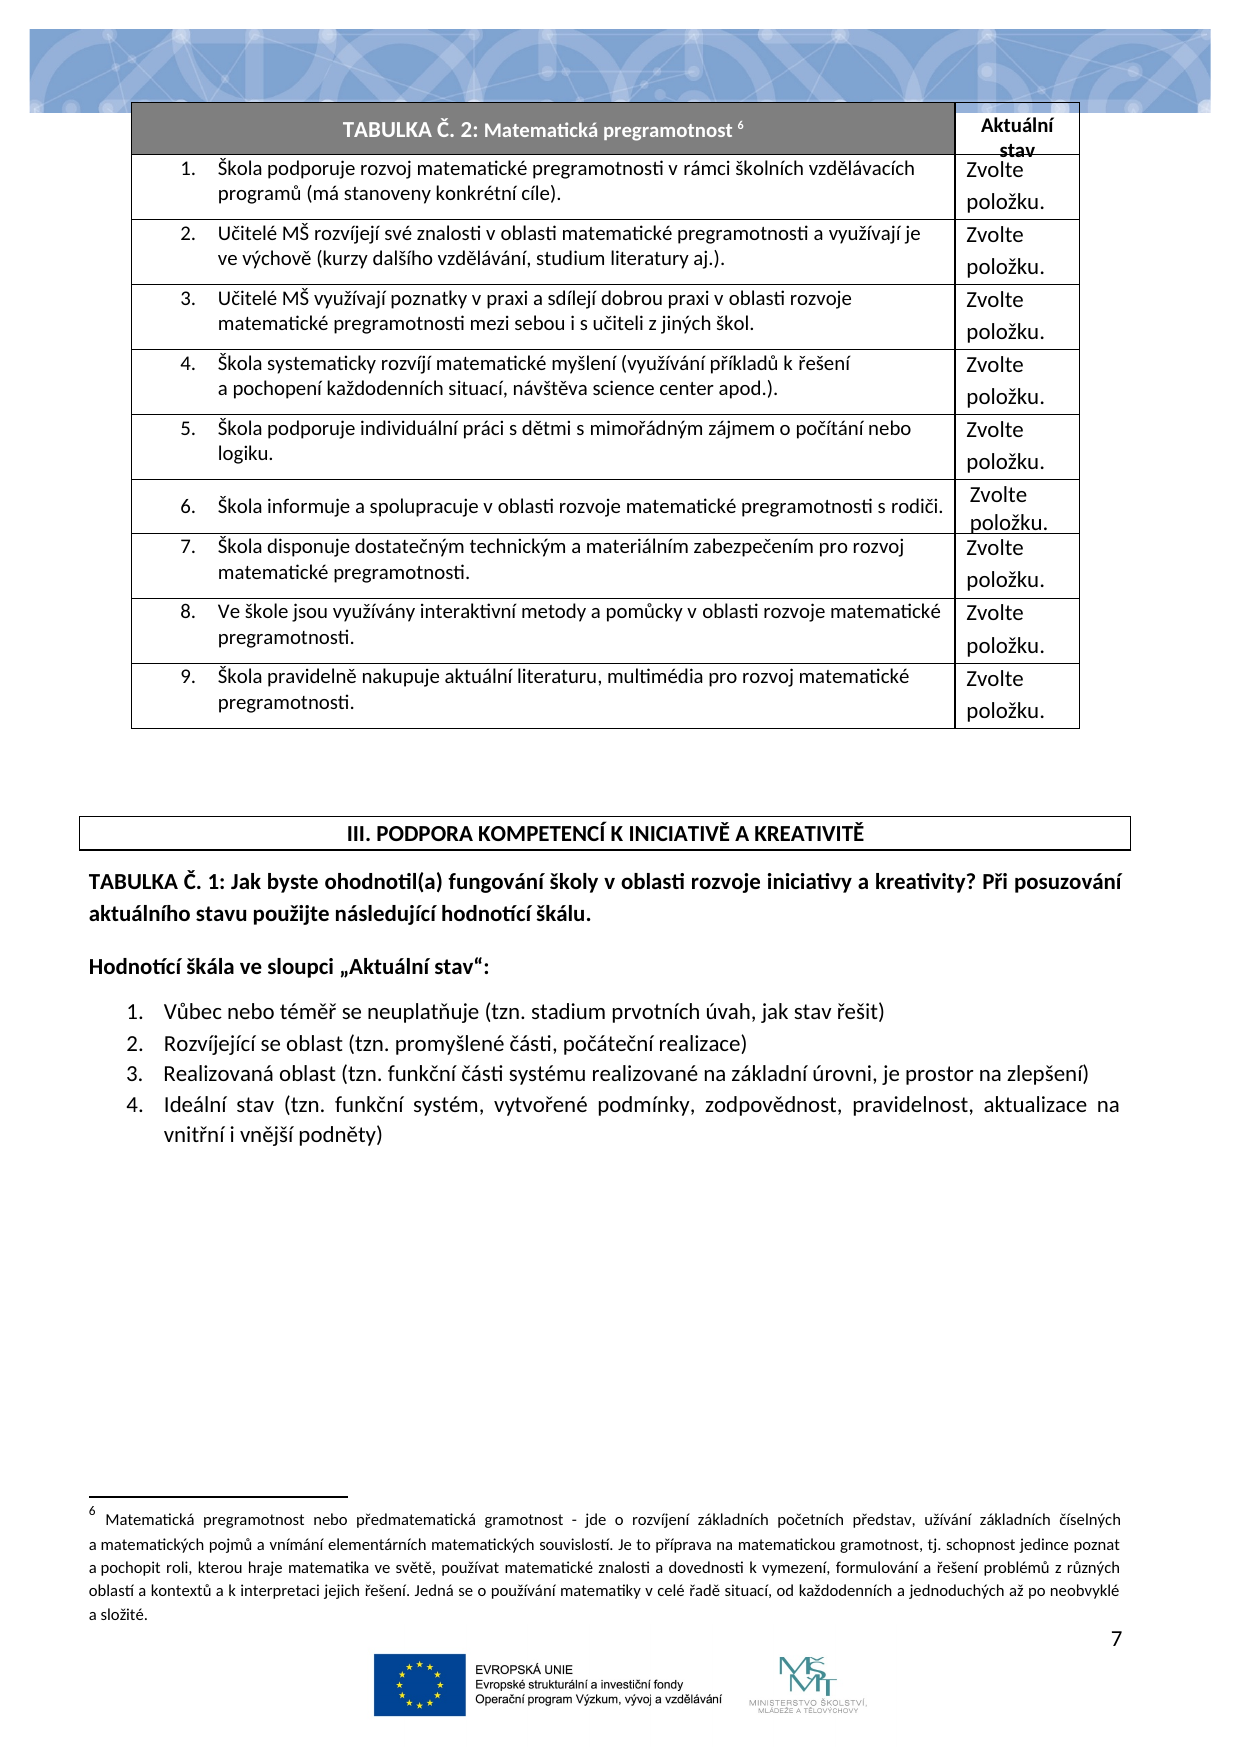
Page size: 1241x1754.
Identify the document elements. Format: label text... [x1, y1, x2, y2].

picture [29, 29, 1211, 113]
list Realizovaná oblast (tzn. funkční části systému realizované na základní úrovni, je prostor na zlepšení) [126, 1059, 1122, 1087]
table_cell Škola disponuje dostatečným technickým a materiálním zabezpečením pro rozvoj matematické pregramotnosti. [132, 534, 954, 597]
list Vůbec nebo téměř se neuplatňuje (tzn. stadium prvotních úvah, jak stav řešit) [126, 997, 1122, 1025]
table_cell Učitelé MŠ rozvíjejí své znalosti v oblasti matematické pregramotnosti a využívají je ve výchově (kurzy dalšího vzdělávání, studium literatury aj.). [132, 220, 954, 284]
picture [343, 1624, 897, 1747]
text TABULKA Č. 1: Jak byste ohodnotil(a) fungování školy v oblasti rozvoje iniciativy a kreativity? Při posuzování aktuálního stavu použijte následující hodnotící škálu. [89, 867, 1122, 927]
table_cell Škola systematicky rozvíjí matematické myšlení (využívání příkladů k řešení a pochopení každodenních situací, návštěva science center apod.). [132, 350, 954, 414]
table_cell Ve škole jsou využívány interaktivní metody a pomůcky v oblasti rozvoje matematické pregramotnosti. [132, 599, 954, 663]
table_cell Učitelé MŠ využívají poznatky v praxi a sdílejí dobrou praxi v oblasti rozvoje matematické pregramotnosti mezi sebou i s učiteli z jiných škol. [132, 285, 954, 349]
table_cell Škola pravidelně nakupuje aktuální literaturu, multimédia pro rozvoj matematické pregramotnosti. [132, 664, 954, 728]
text Hodnotící škála ve sloupci „Aktuální stav“: [89, 952, 1122, 980]
table_header Aktuální stav [956, 103, 1079, 154]
table_header TABULKA Č. 2: Matematická pregramotnost [132, 103, 954, 154]
table_cell Škola podporuje individuální práci s dětmi s mimořádným zájmem o počítání nebo logiku. [132, 415, 954, 479]
list Rozvíjející se oblast (tzn. promyšlené části, počáteční realizace) [126, 1029, 1122, 1057]
subtitle III. PODPORA KOMPETENCÍ K INICIATIVĚ A KREATIVITĚ [80, 817, 1130, 849]
table_cell Škola podporuje rozvoj matematické pregramotnosti v rámci školních vzdělávacích programů (má stanoveny konkrétní cíle). [132, 155, 954, 219]
list Ideální stav (tzn. funkční systém, vytvořené podmínky, zodpovědnost, pravidelnost, aktualizace na vnitřní i vnější podněty) [126, 1090, 1122, 1148]
table_cell Škola informuje a spolupracuje v oblasti rozvoje matematické pregramotnosti s rodiči. [132, 480, 954, 532]
